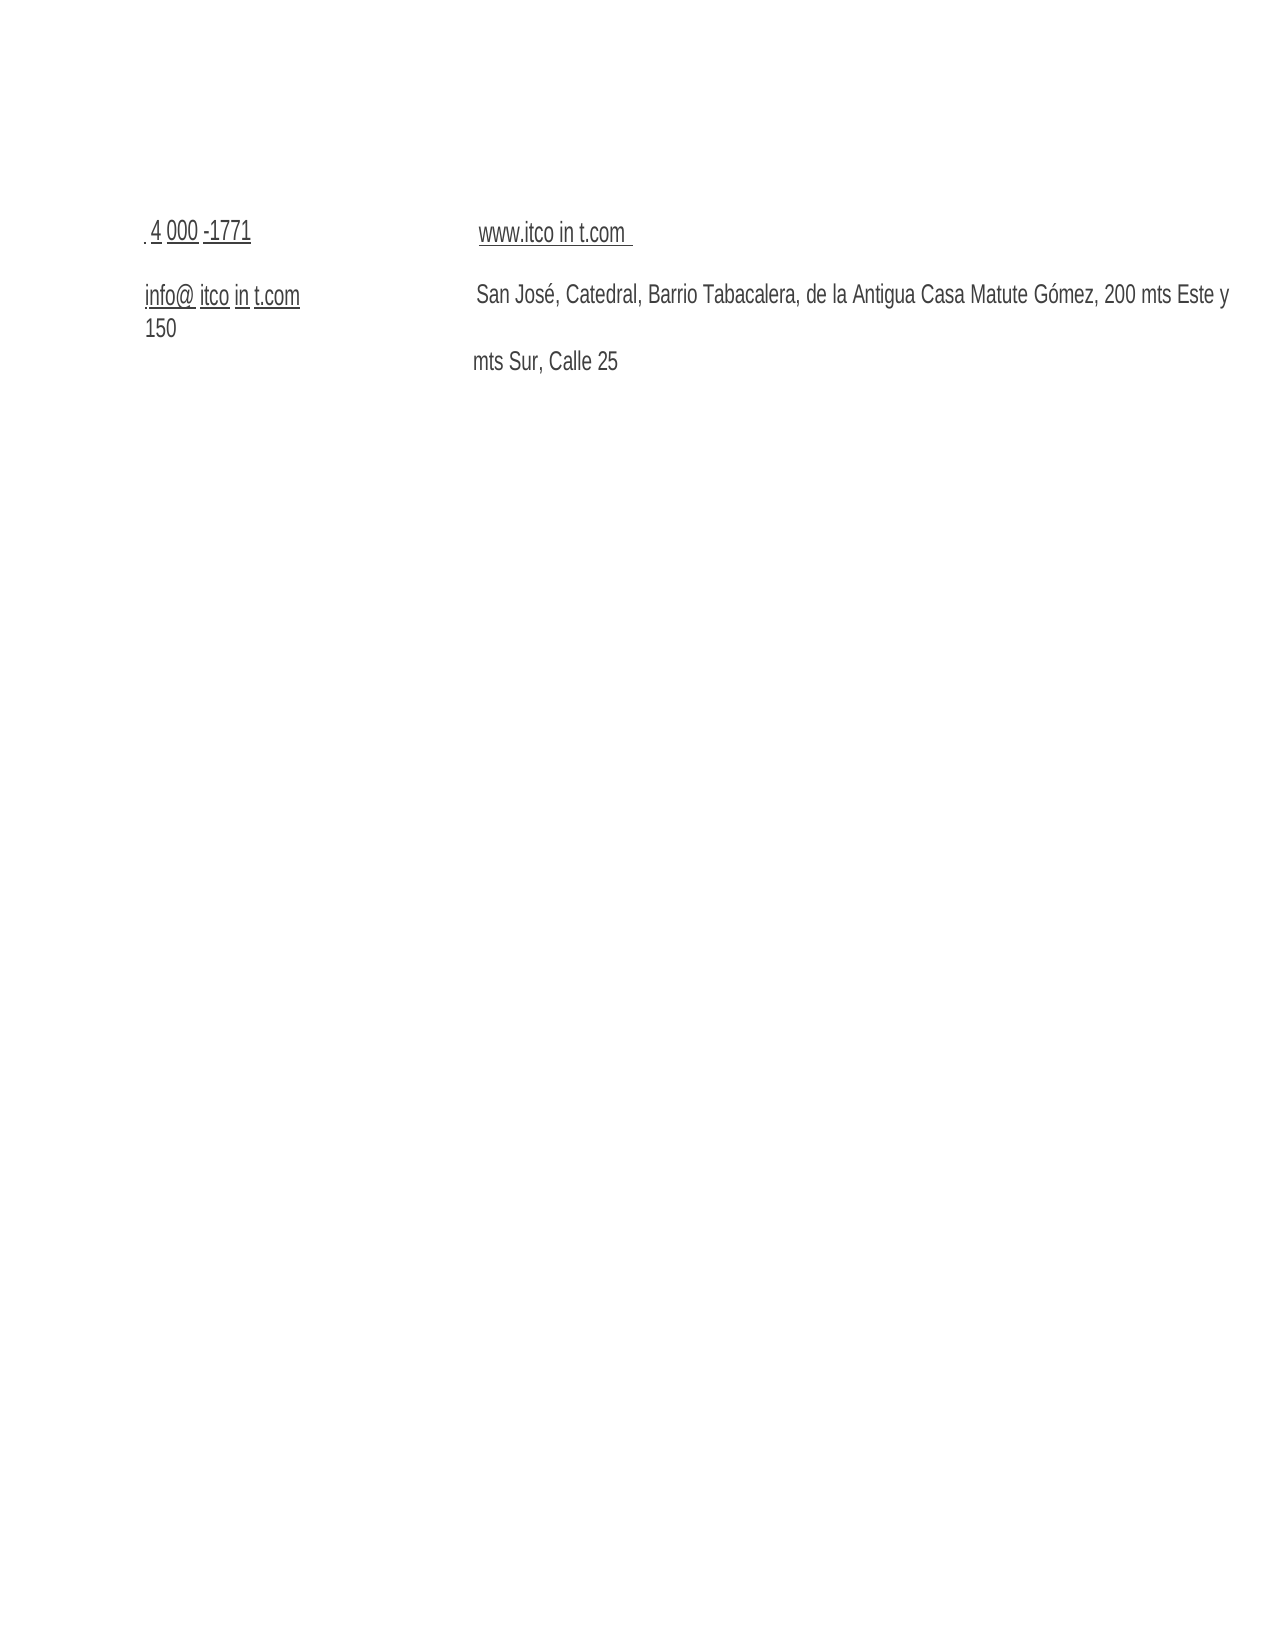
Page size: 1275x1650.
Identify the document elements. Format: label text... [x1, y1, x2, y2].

text mts Sur, Calle 25 [73, 345, 1018, 376]
text 4 000 -1771 www.itco in t.com [143, 213, 1246, 249]
text info@ itco in t.com San José, Catedral, Barrio Tabacalera, de la Antigua Casa Matute Gómez, 200 mts Este y 150 [145, 276, 1246, 343]
